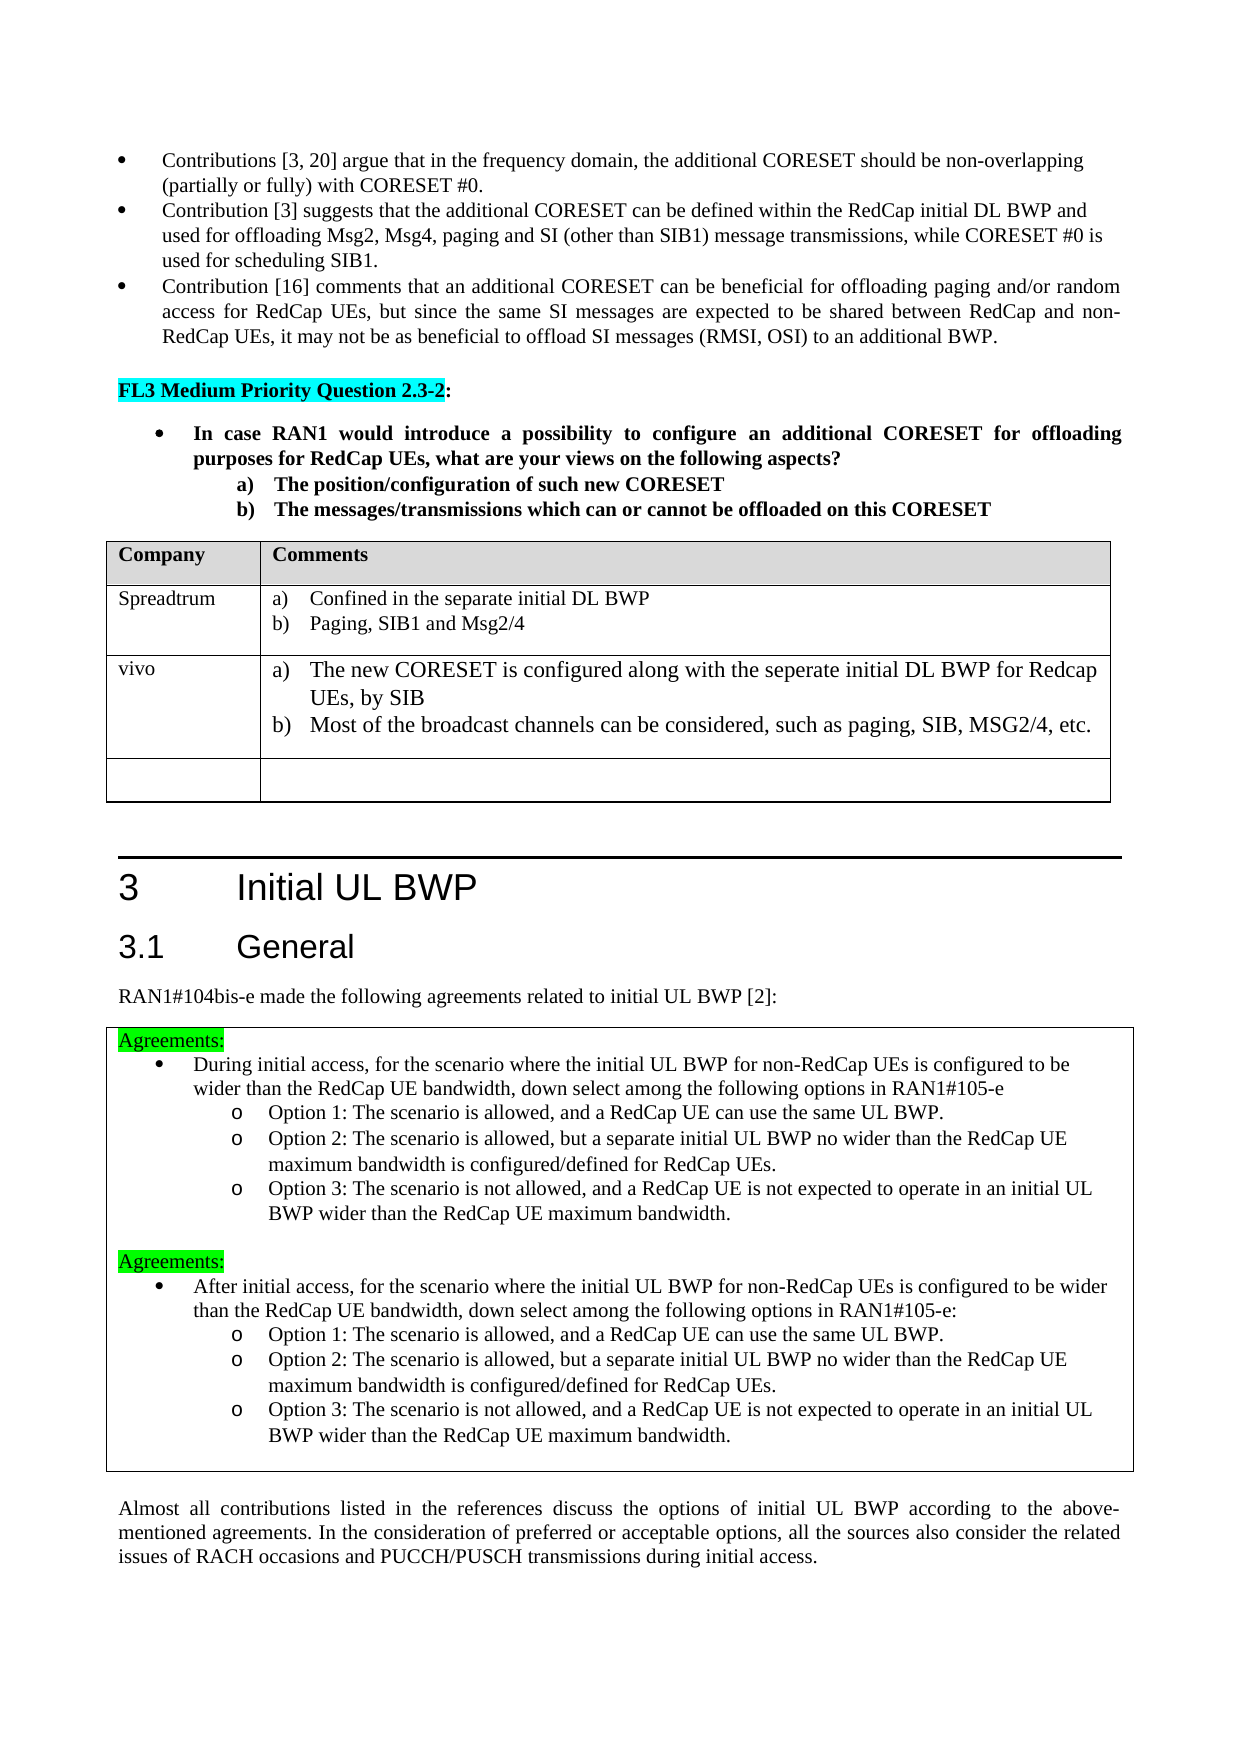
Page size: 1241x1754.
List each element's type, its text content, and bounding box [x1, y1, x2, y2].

subtitle General [118, 917, 1122, 965]
text FL3 Medium Priority Question 2.3-2: [445, 378, 1122, 402]
list The position/configuration of such new CORESET [236, 472, 1122, 496]
text RAN1#104bis-e made the following agreements related to initial UL BWP [2]: [118, 984, 1122, 1008]
table_header Agreements: During initial access, for the scenario where the initial UL BWP for non-RedCap UEs is configured to be wider than the RedCap UE bandwidth, down select among the following options in RAN1#105-e Option 1: The scenario is allowed, and a RedCap UE can use the same UL BWP. Option 2: The scenario is allowed, but a separate initial UL BWP no wider than the RedCap UE maximum bandwidth is configured/defined for RedCap UEs. Option 3: The scenario is not allowed, and a RedCap UE is not expected to operate in an initial UL BWP wider than the RedCap UE maximum bandwidth. Agreements: After initial access, for the scenario where the initial UL BWP for non-RedCap UEs is configured to be wider than the RedCap UE bandwidth, down select among the following options in RAN1#105-e: Option 1: The scenario is allowed, and a RedCap UE can use the same UL BWP. Option 2: The scenario is allowed, but a separate initial UL BWP no wider than the RedCap UE maximum bandwidth is configured/defined for RedCap UEs. Option 3: The scenario is not allowed, and a RedCap UE is not expected to operate in an initial UL BWP wider than the RedCap UE maximum bandwidth. [107, 1028, 1133, 1471]
text Almost all contributions listed in the references discuss the options of initial UL BWP according to the above-mentioned agreements. In the consideration of preferred or acceptable options, all the sources also consider the related issues of RACH occasions and PUCCH/PUSCH transmissions during initial access. [118, 1472, 1122, 1568]
table_cell [107, 759, 260, 801]
table_header Comments [261, 542, 1110, 584]
list The messages/transmissions which can or cannot be offloaded on this CORESET [236, 497, 1122, 521]
list Contribution [16] comments that an additional CORESET can be beneficial for offloading paging and/or random access for RedCap UEs, but since the same SI messages are expected to be shared between RedCap and non-RedCap UEs, it may not be as beneficial to offload SI messages (RMSI, OSI) to an additional BWP. [118, 273, 1122, 348]
list In case RAN1 would introduce a possibility to configure an additional CORESET for offloading purposes for RedCap UEs, what are your views on the following aspects? [156, 421, 1122, 470]
list Contribution [3] suggests that the additional CORESET can be defined within the RedCap initial DL BWP and used for offloading Msg2, Msg4, paging and SI (other than SIB1) message transmissions, while CORESET #0 is used for scheduling SIB1. [118, 198, 1122, 272]
list Contributions [3, 20] argue that in the frequency domain, the additional CORESET should be non-overlapping (partially or fully) with CORESET #0. [118, 147, 1122, 197]
table_cell Spreadtrum [107, 586, 260, 655]
table_cell The new CORESET is configured along with the seperate initial DL BWP for Redcap UEs, by SIB Most of the broadcast channels can be considered, such as paging, SIB, MSG2/4, etc. [261, 656, 1110, 757]
subtitle Initial UL BWP [118, 859, 1122, 908]
table_cell [261, 759, 1110, 801]
table_cell vivo [107, 656, 260, 757]
table_cell Confined in the separate initial DL BWP Paging, SIB1 and Msg2/4 [261, 586, 1110, 655]
table_header Company [107, 542, 260, 584]
